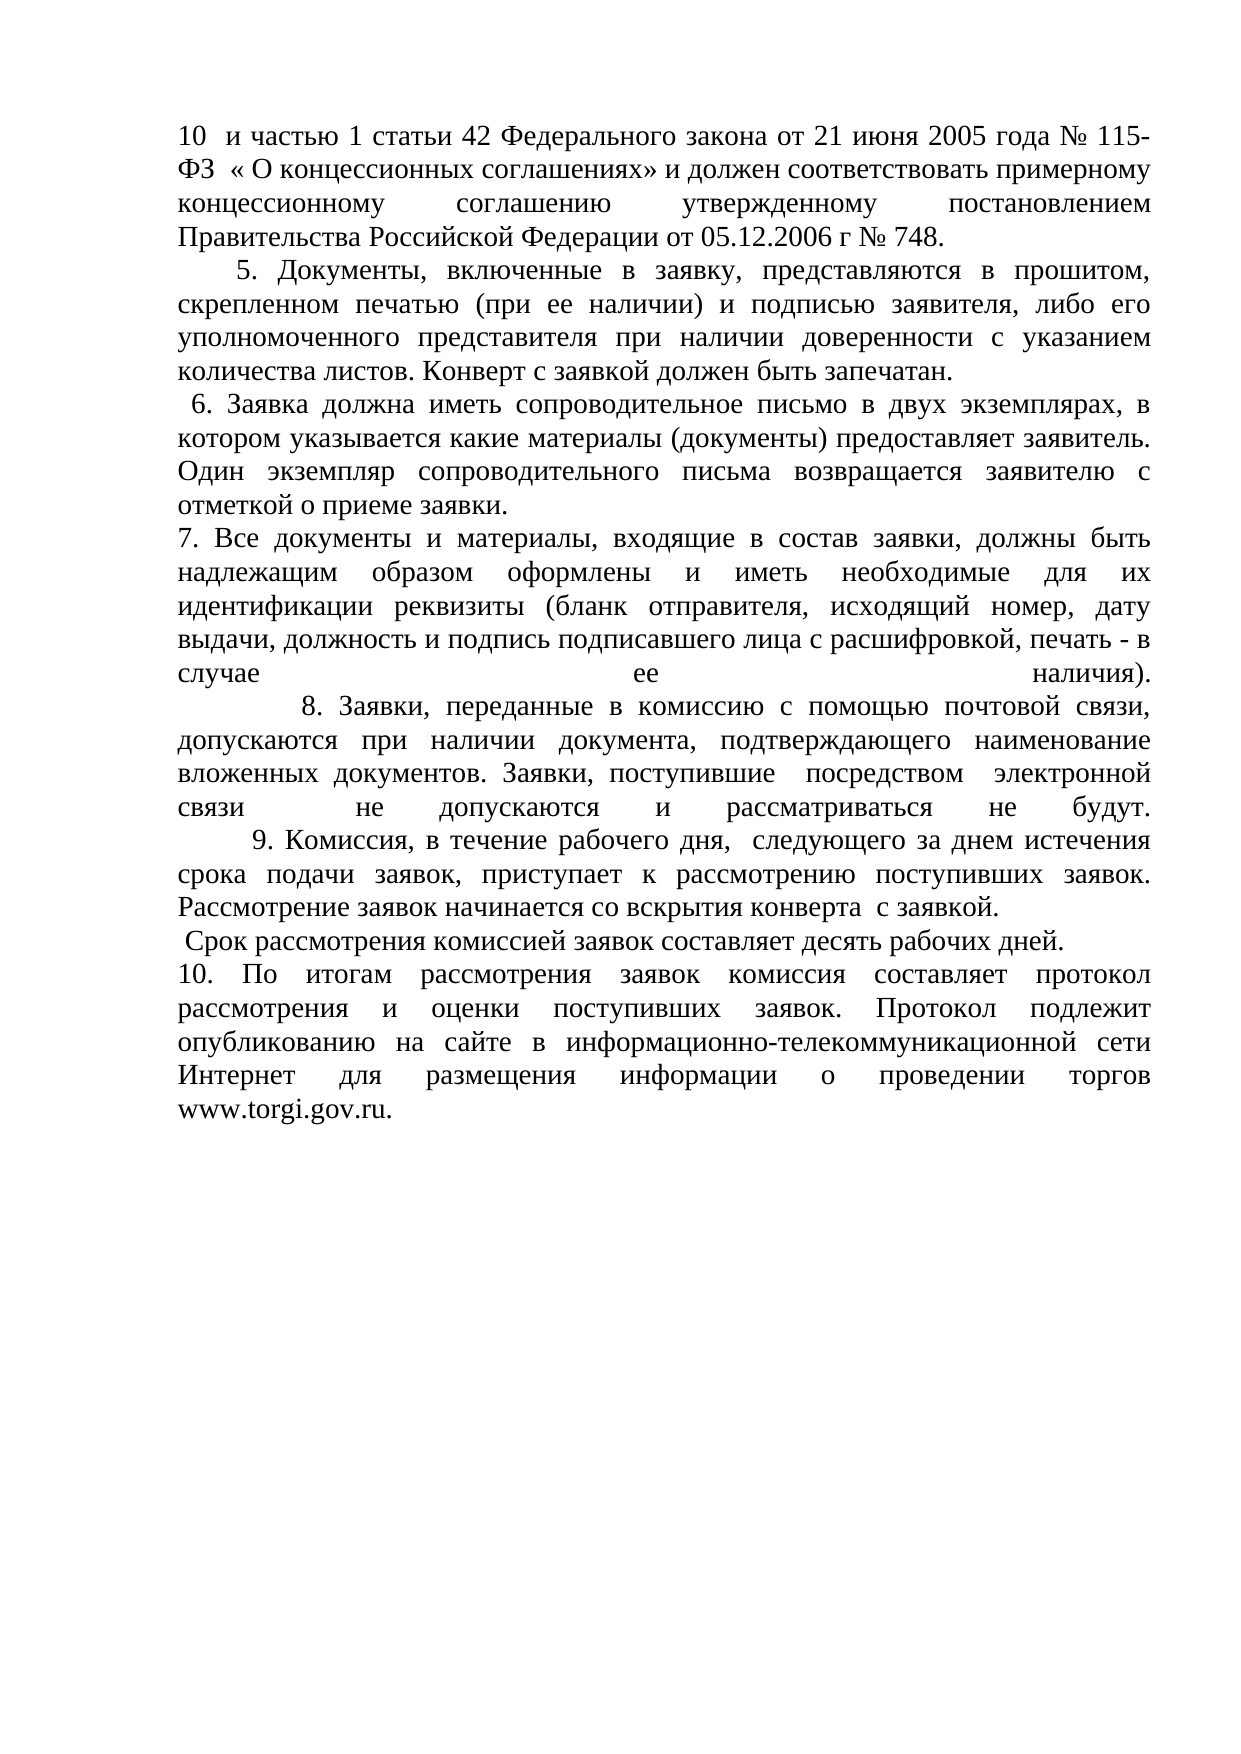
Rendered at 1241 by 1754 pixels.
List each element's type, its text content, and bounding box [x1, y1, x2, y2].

text 5. Документы, включенные в заявку, представляются в прошитом, скрепленном печатью (при ее наличии) и подписью заявителя, либо его уполномоченного представителя при наличии доверенности с указанием количества листов. Конверт с заявкой должен быть запечатан. [177, 252, 1152, 386]
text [177, 118, 1152, 252]
text 10. По итогам рассмотрения заявок комиссия составляет протокол рассмотрения и оценки поступивших заявок. Протокол подлежит опубликованию на сайте в информационно-телекоммуникационной сети Интернет для размещения информации о проведении торгов www.torgi.gov.ru. [177, 957, 1152, 1124]
text 7. Все документы и материалы, входящие в состав заявки, должны быть надлежащим образом оформлены и иметь необходимые для их идентификации реквизиты (бланк отправителя, исходящий номер, дату выдачи, должность и подпись подписавшего лица с расшифровкой, печать - в случае ее наличия). 8. Заявки, переданные в комиссию с помощью почтовой связи, допускаются при наличии документа, подтверждающего наименование вложенных документов. Заявки, поступившие посредством электронной связи не допускаются и рассматриваться не будут. 9. Комиссия, в течение рабочего дня, следующего за днем истечения срока подачи заявок, приступает к рассмотрению поступивших заявок. Рассмотрение заявок начинается со вскрытия конверта с заявкой. [177, 521, 1152, 923]
text 6. Заявка должна иметь сопроводительное письмо в двух экземплярах, в котором указывается какие материалы (документы) предоставляет заявитель. Один экземпляр сопроводительного письма возвращается заявителю с отметкой о приеме заявки. [177, 386, 1152, 521]
text Срок рассмотрения комиссией заявок составляет десять рабочих дней. [177, 923, 1152, 957]
